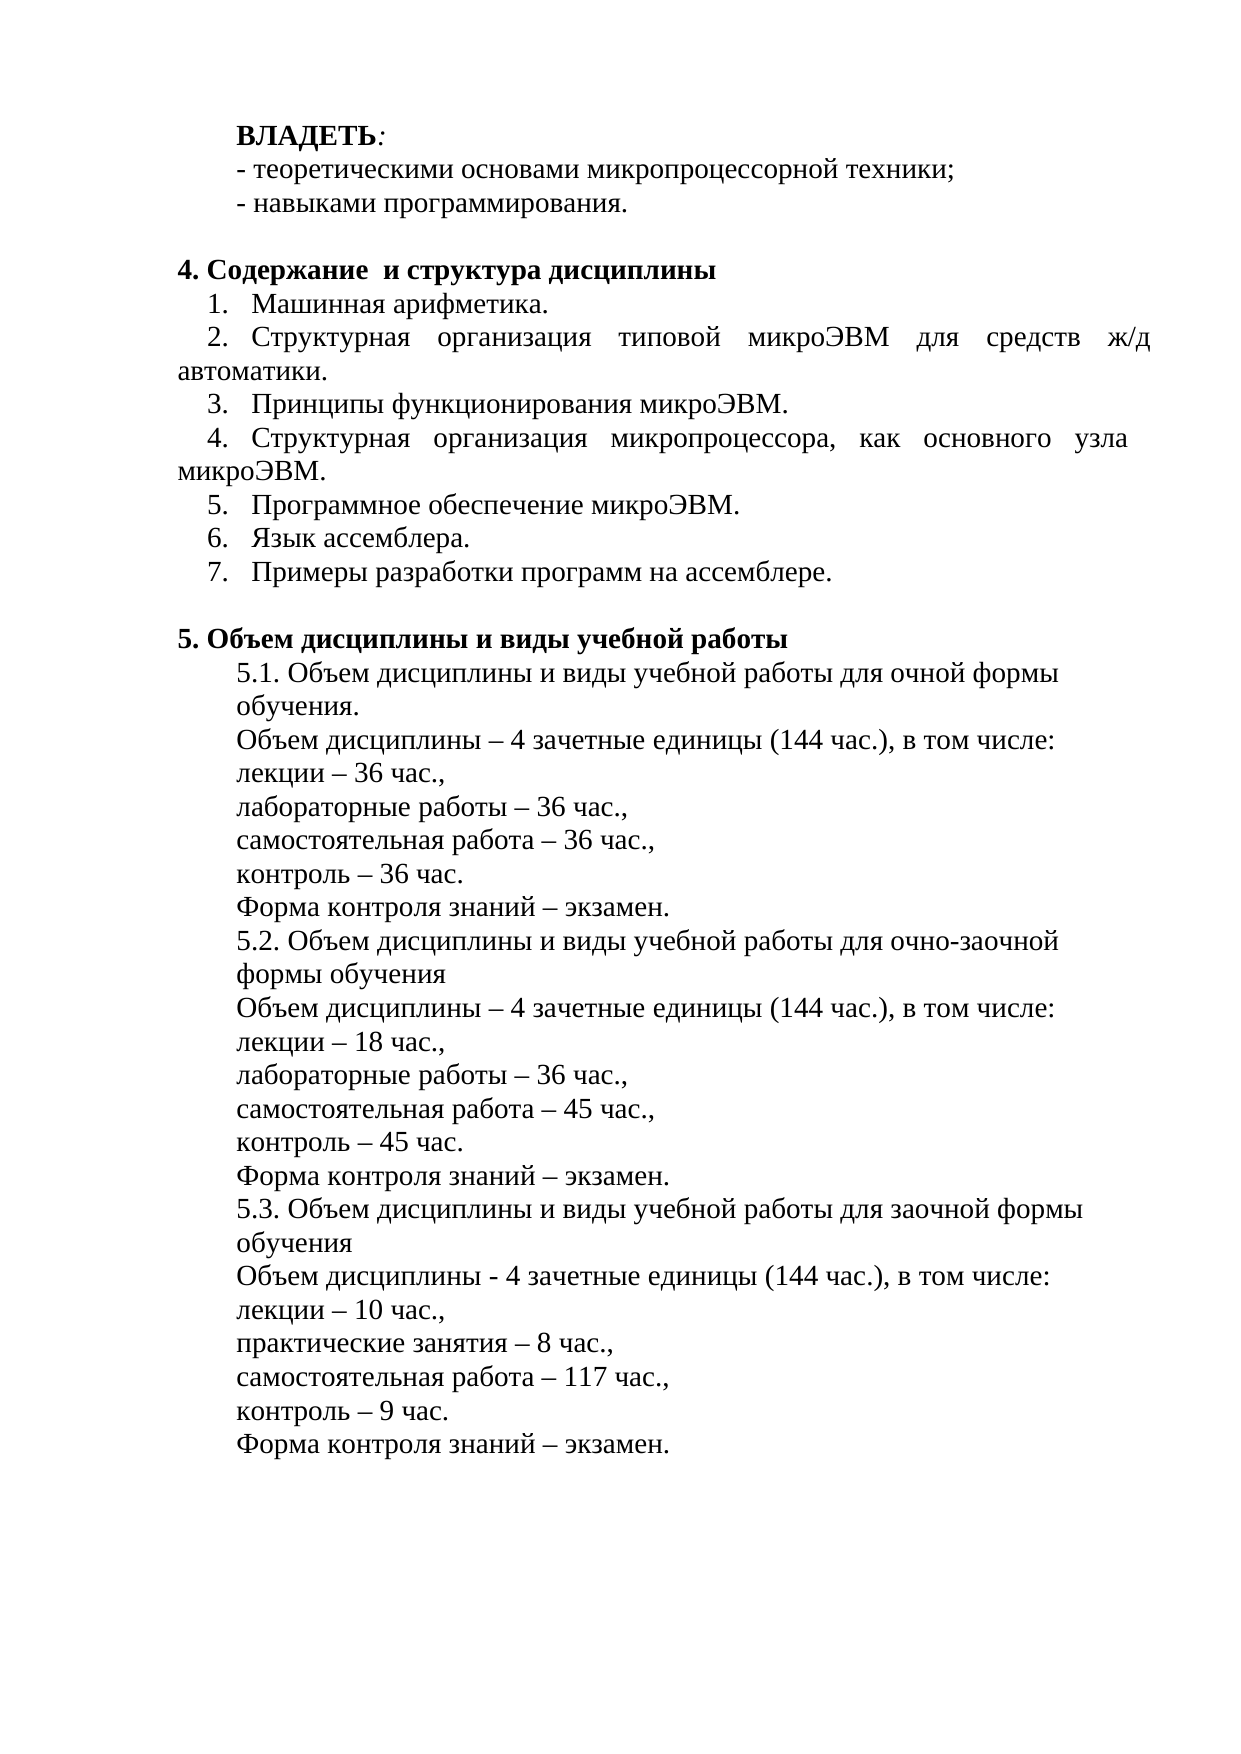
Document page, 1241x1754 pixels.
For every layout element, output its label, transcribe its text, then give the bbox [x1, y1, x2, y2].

text Объем дисциплины - 4 зачетные единицы (144 час.), в том числе: [177, 1258, 1152, 1292]
text самостоятельная работа – 36 час., [177, 822, 1152, 856]
text - теоретическими основами микропроцессорной техники; [236, 152, 1152, 185]
list Машинная арифметика. [177, 286, 1152, 319]
text 5.3. Объем дисциплины и виды учебной работы для заочной формы обучения [236, 1191, 1152, 1258]
text лекции – 10 час., [177, 1292, 1152, 1326]
text Объем дисциплины – 4 зачетные единицы (144 час.), в том числе: [177, 990, 1152, 1024]
text Объем дисциплины – 4 зачетные единицы (144 час.), в том числе: [177, 722, 1152, 755]
list Принципы функционирования микроЭВМ. [177, 386, 1152, 420]
text Форма контроля знаний – экзамен. [177, 1158, 1152, 1191]
text лабораторные работы – 36 час., [177, 1057, 1152, 1091]
text 4. Содержание и структура дисциплины [177, 252, 1152, 286]
list Программное обеспечение микроЭВМ. [177, 487, 1152, 521]
text самостоятельная работа – 45 час., [177, 1091, 1152, 1124]
text Форма контроля знаний – экзамен. [177, 1426, 1152, 1460]
list Примеры разработки программ на ассемблере. [177, 554, 1152, 588]
text контроль – 45 час. [177, 1124, 1152, 1158]
text самостоятельная работа – 117 час., [177, 1359, 1152, 1393]
text 5.2. Объем дисциплины и виды учебной работы для очно-заочной формы обучения [236, 923, 1152, 990]
text практические занятия – 8 час., [177, 1326, 1152, 1359]
text контроль – 36 час. [177, 856, 1152, 889]
text 5. Объем дисциплины и виды учебной работы [177, 621, 1152, 655]
text 5.1. Объем дисциплины и виды учебной работы для очной формы обучения. [236, 655, 1152, 722]
text Форма контроля знаний – экзамен. [177, 889, 1152, 923]
text контроль – 9 час. [177, 1393, 1152, 1426]
text - навыками программирования. [236, 185, 1152, 219]
text ВЛАДЕТЬ: [236, 118, 1152, 152]
text лабораторные работы – 36 час., [177, 789, 1152, 822]
list Язык ассемблера. [177, 521, 1152, 554]
text лекции – 18 час., [177, 1024, 1152, 1057]
list Структурная организация типовой микроЭВМ для средств ж/д автоматики. [177, 319, 1152, 386]
list Структурная организация микропроцессора, как основного узла микроЭВМ. [177, 420, 1152, 487]
text лекции – 36 час., [177, 755, 1152, 789]
